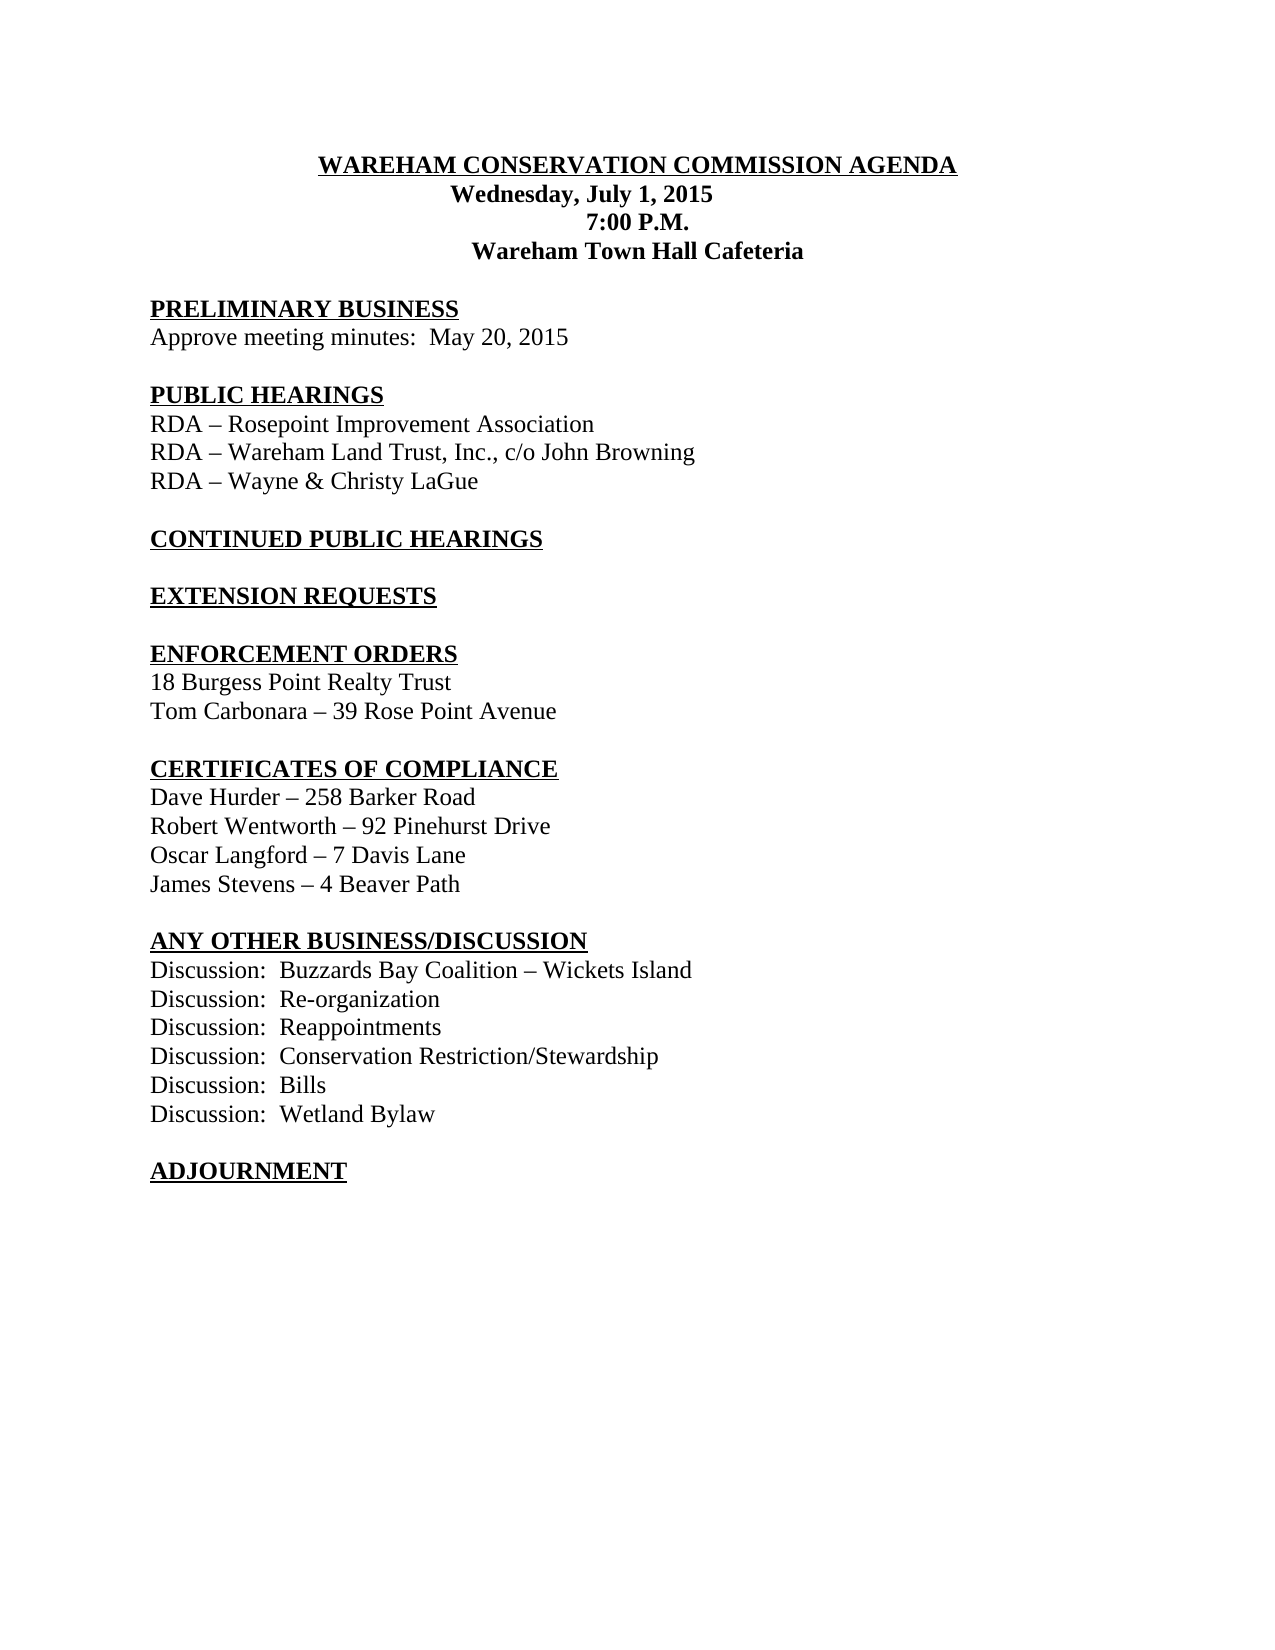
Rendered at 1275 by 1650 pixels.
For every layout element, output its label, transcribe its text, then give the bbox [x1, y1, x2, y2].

text 18 Burgess Point Realty Trust [150, 667, 1125, 696]
text PRELIMINARY BUSINESS [150, 294, 1125, 322]
text Approve meeting minutes: May 20, 2015 [150, 322, 1125, 351]
text Discussion: Reappointments [150, 1012, 1125, 1041]
text Wednesday, July 1, 2015 [375, 179, 1125, 207]
text RDA – Wayne & Christy LaGue [150, 466, 1125, 495]
text Discussion: Wetland Bylaw [150, 1099, 1125, 1127]
text CONTINUED PUBLIC HEARINGS [150, 524, 1125, 552]
text ANY OTHER BUSINESS/DISCUSSION [150, 926, 1125, 955]
text CERTIFICATES OF COMPLIANCE [150, 754, 1125, 782]
text ENFORCEMENT ORDERS [150, 639, 1125, 667]
text ADJOURNMENT [150, 1156, 1125, 1185]
text CONSERVATION COMMISSION AGENDA [150, 150, 1125, 179]
text Discussion: Buzzards Bay Coalition – Wickets Island [150, 955, 1125, 984]
text RDA – Wareham Land Trust, Inc., c/o John Browning [150, 437, 1125, 466]
text RDA – Rosepoint Improvement Association [150, 409, 1125, 437]
text EXTENSION REQUESTS [150, 581, 1125, 610]
text Dave Hurder – 258 Barker Road [150, 782, 1125, 811]
text Discussion: Re-organization [150, 984, 1125, 1012]
text PUBLIC HEARINGS [150, 380, 1125, 409]
text Robert Wentworth – 92 Pinehurst Drive [150, 811, 1125, 840]
text Oscar Langford – 7 Davis Lane [150, 840, 1125, 869]
text Discussion: Conservation Restriction/Stewardship [150, 1041, 1125, 1070]
text Tom Carbonara – 39 Rose Point Avenue [150, 696, 1125, 725]
text James Stevens – 4 Beaver Path [150, 869, 1125, 897]
text Cafeteria [150, 236, 1125, 265]
text Discussion: Bills [150, 1070, 1125, 1099]
